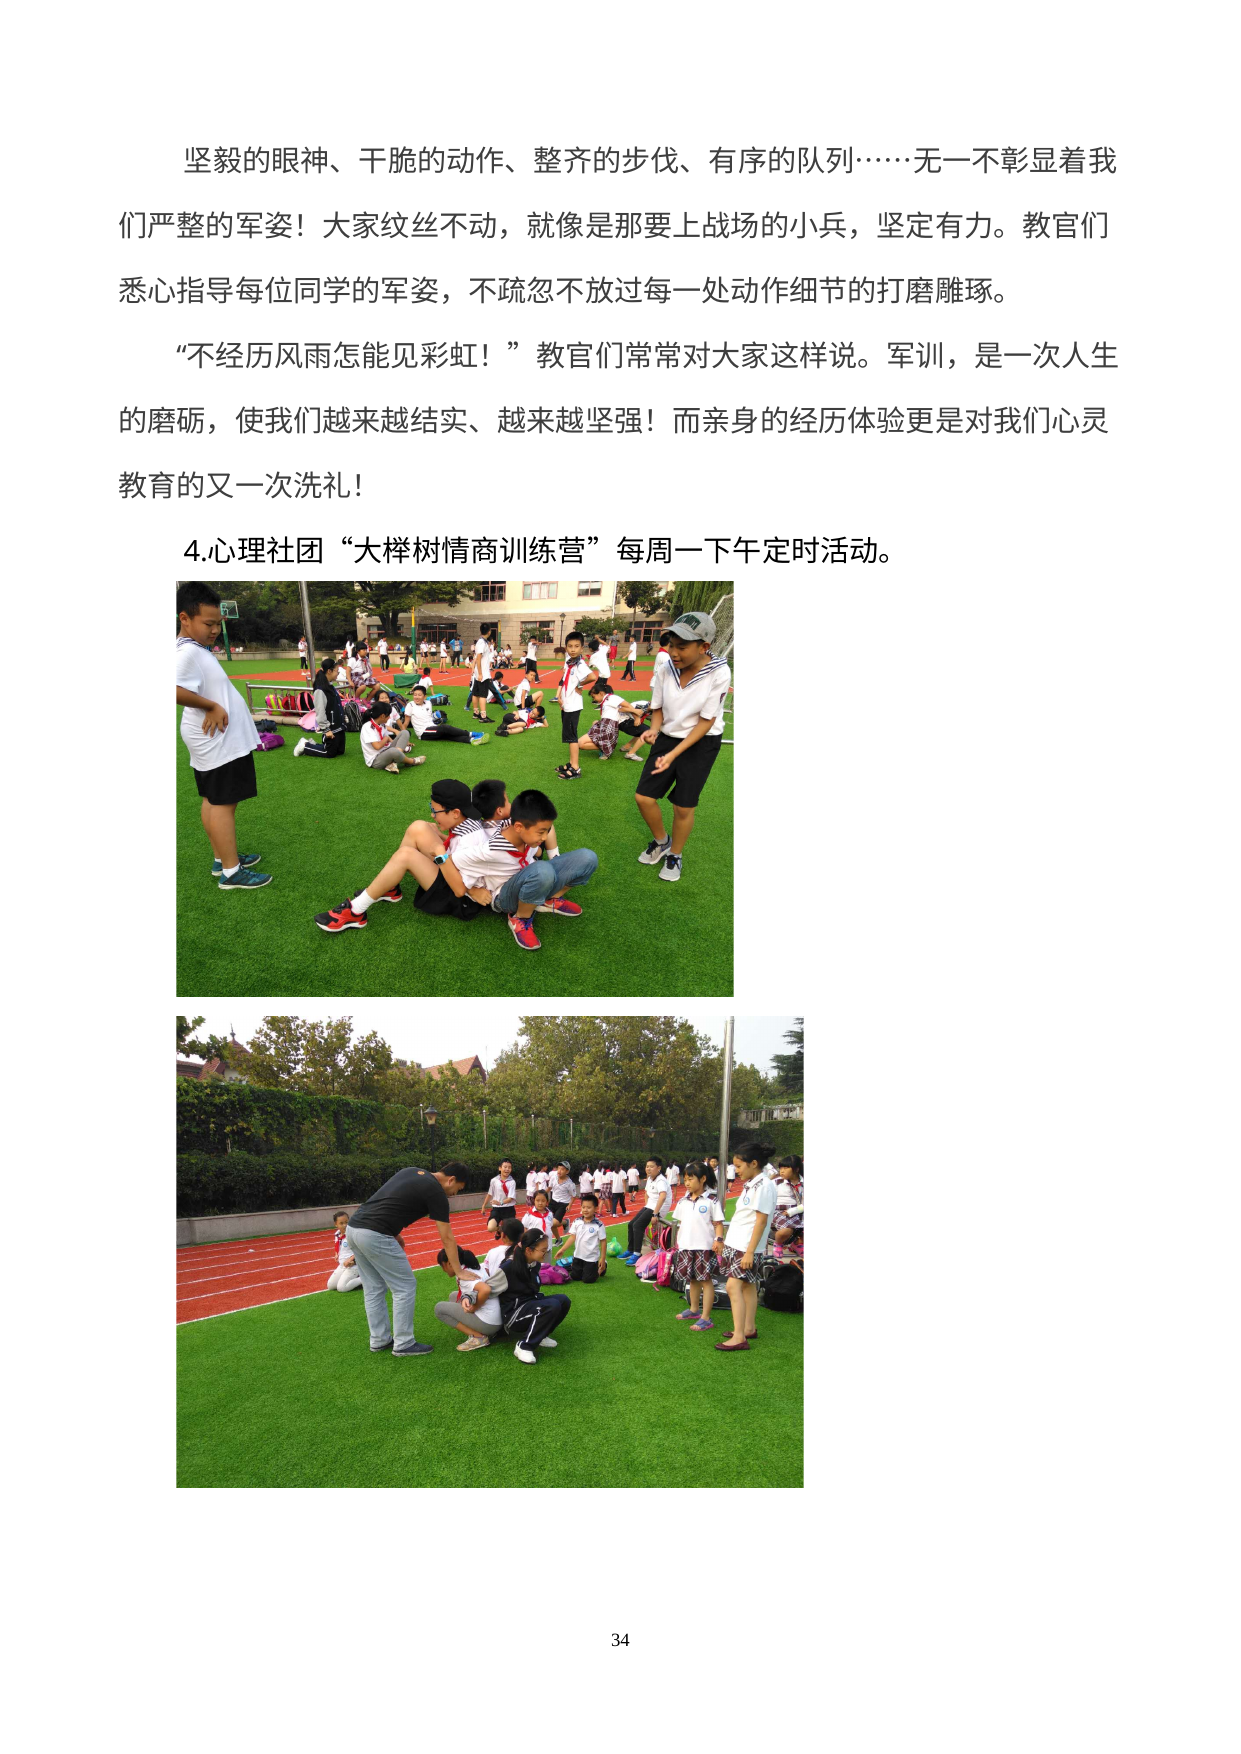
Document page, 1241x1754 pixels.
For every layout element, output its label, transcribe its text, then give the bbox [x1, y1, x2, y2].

text 坚毅的眼神、干脆的动作、整齐的步伐、有序的队列……无一不彰显着我们严整的军姿！大家纹丝不动，就像是那要上战场的小兵，坚定有力。教官们悉心指导每位同学的军姿，不疏忽不放过每一处动作细节的打磨雕琢。 [118, 126, 1122, 321]
picture [176, 581, 734, 997]
text “不经历风雨怎能见彩虹！”教官们常常对大家这样说。军训，是一次人生的磨砺，使我们越来越结实、越来越坚强！而亲身的经历体验更是对我们心灵教育的又一次洗礼！ [118, 321, 1122, 516]
text 4.心理社团“大榉树情商训练营”每周一下午定时活动。 [118, 516, 1122, 581]
picture [176, 1016, 804, 1488]
